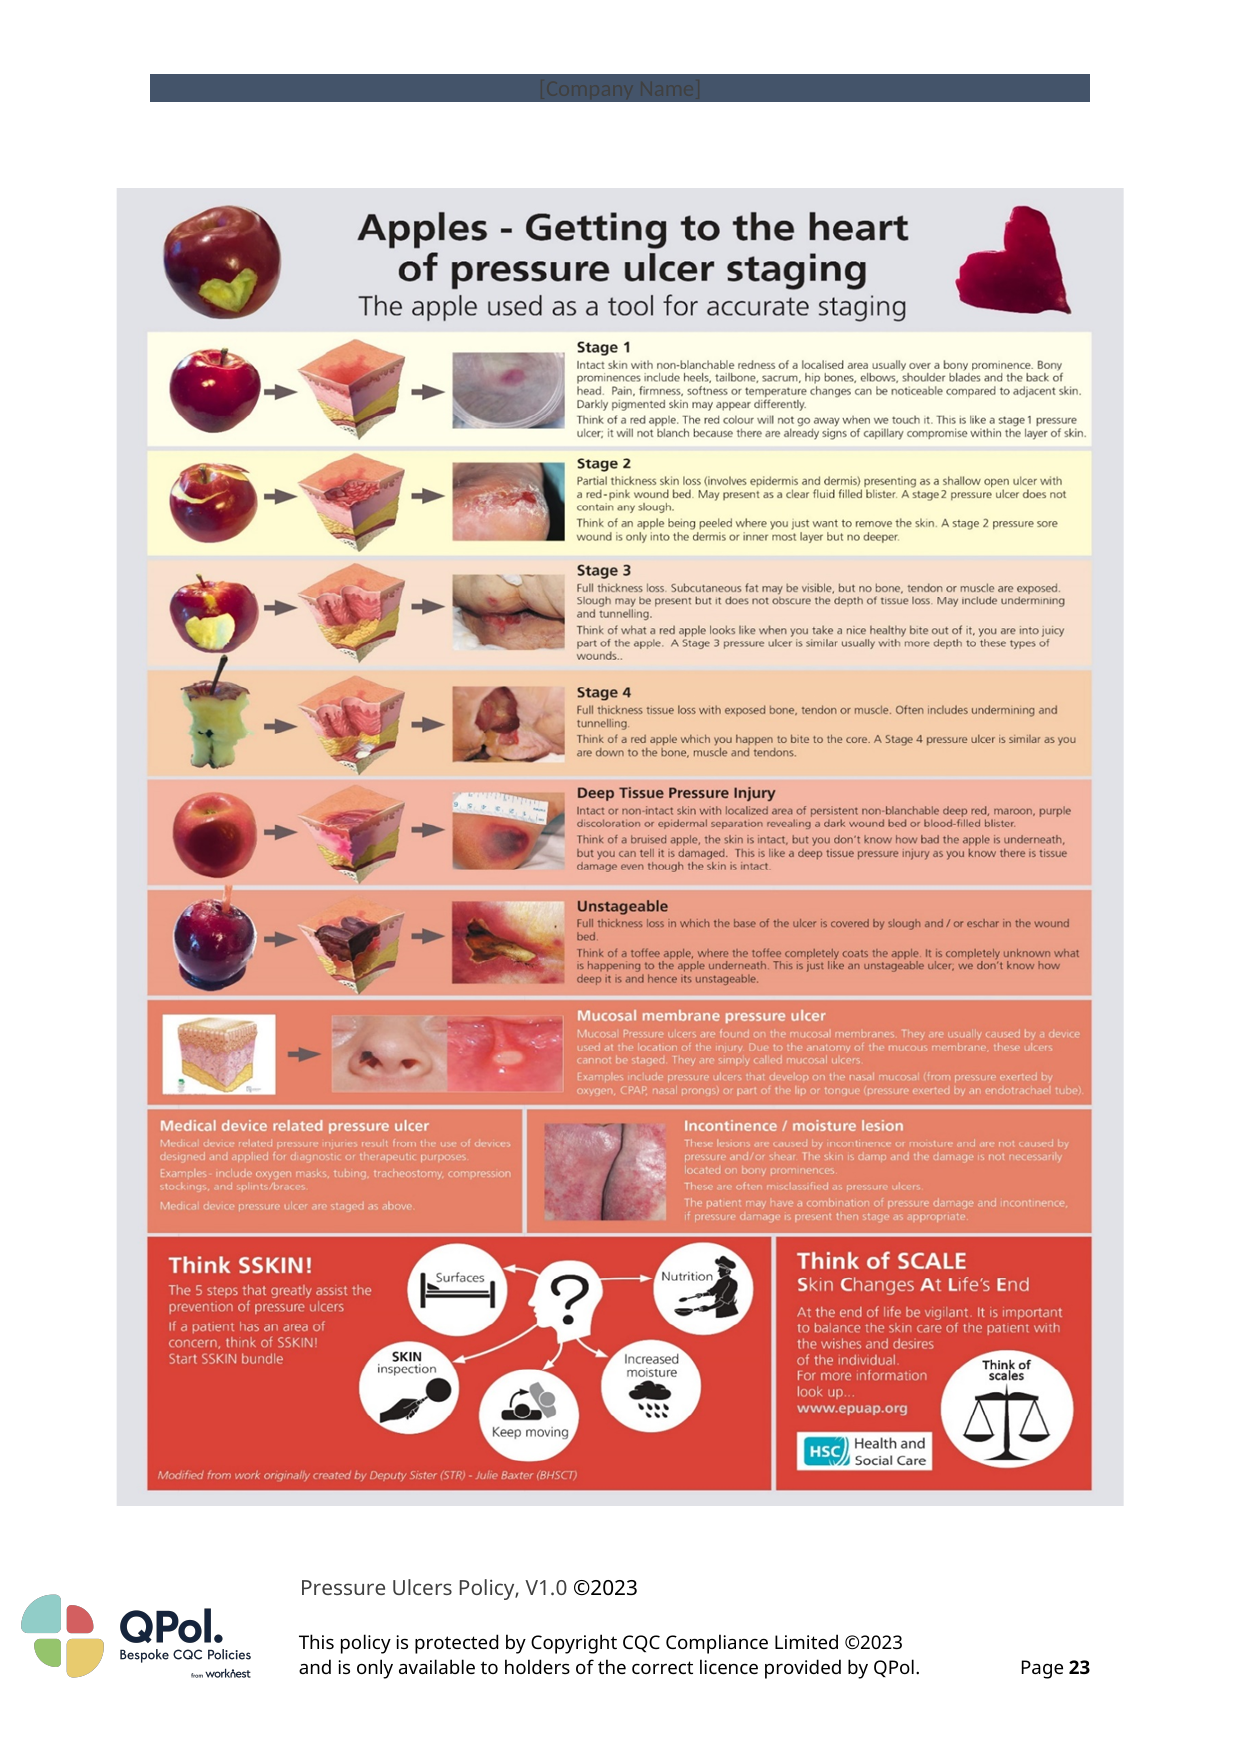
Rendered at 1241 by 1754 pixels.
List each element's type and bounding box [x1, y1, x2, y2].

picture [21, 1590, 252, 1682]
picture [116, 188, 1124, 1506]
